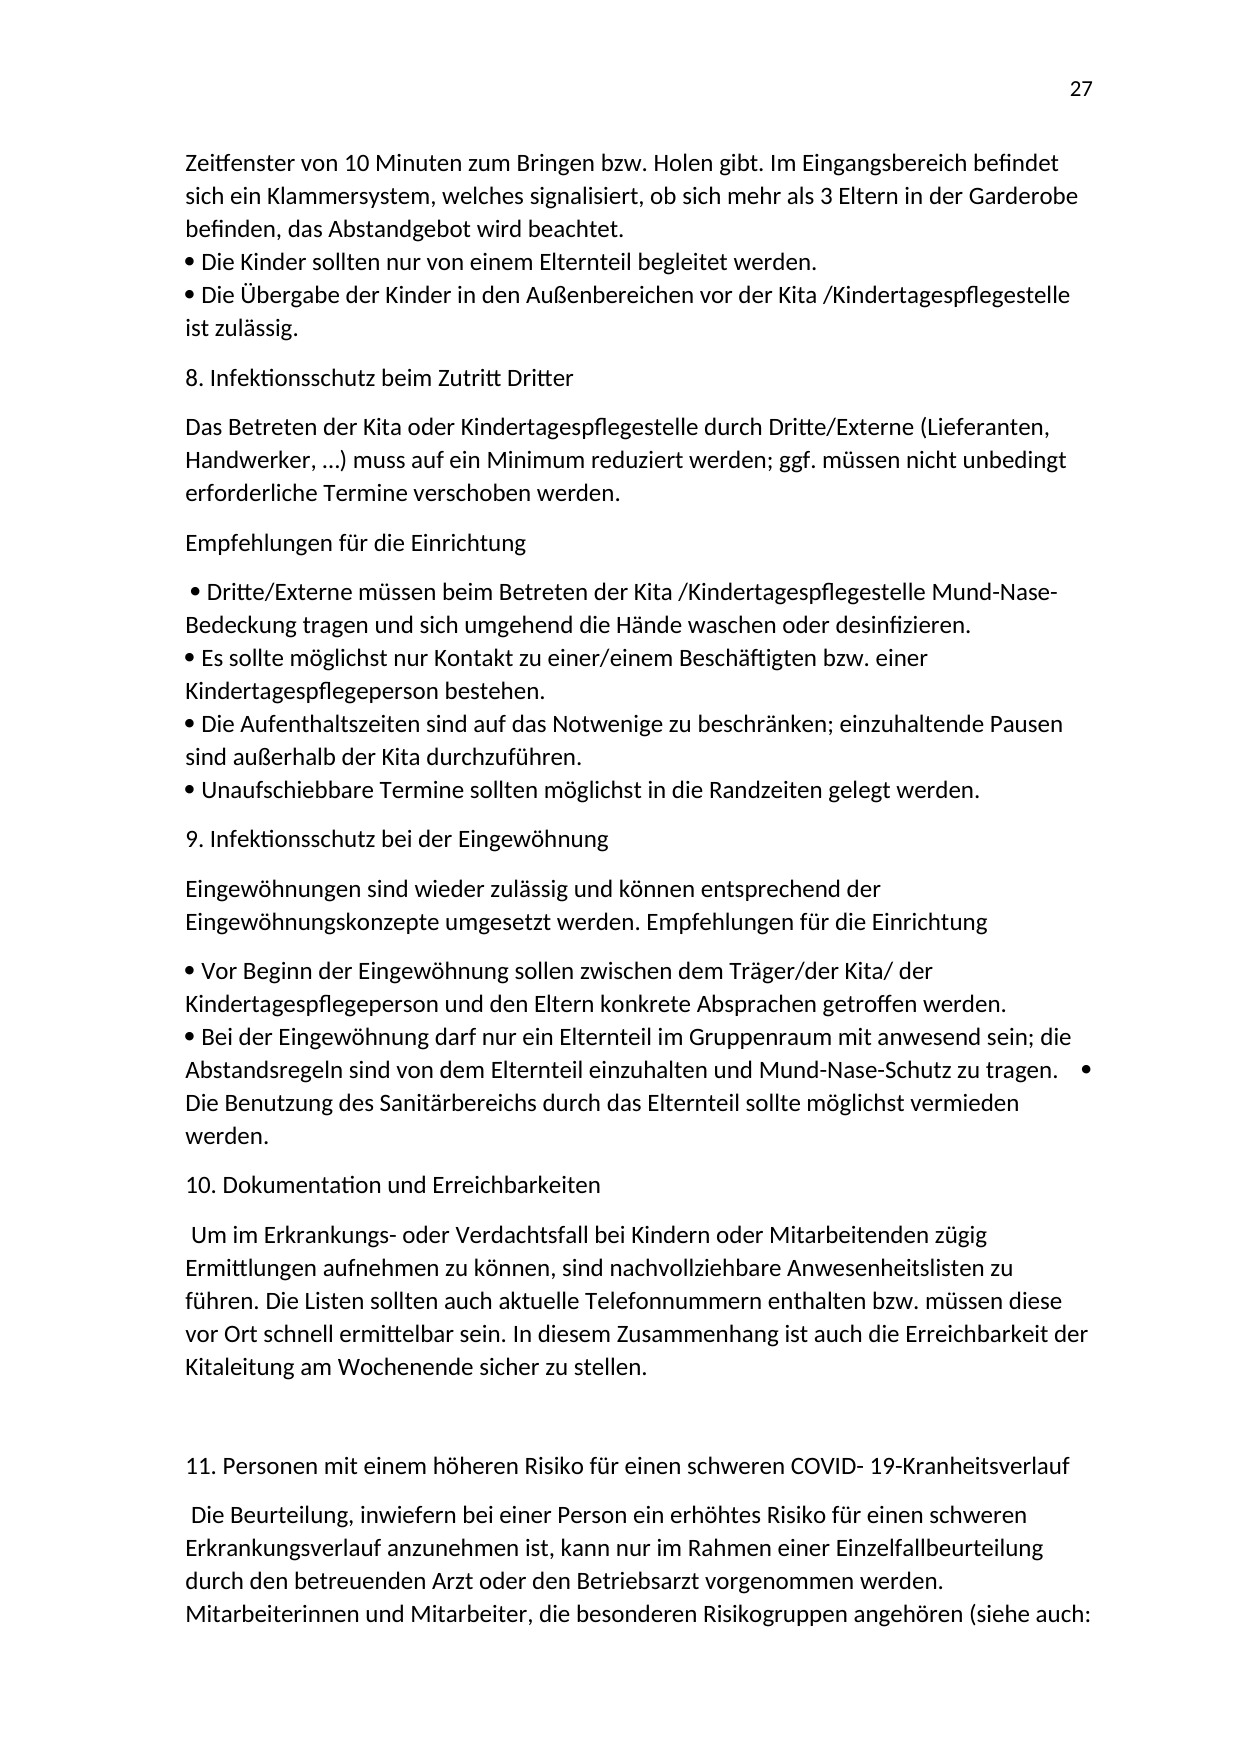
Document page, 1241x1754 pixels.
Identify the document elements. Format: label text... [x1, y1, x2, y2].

text Dritte/Externe müssen beim Betreten der Kita /Kindertagespflegestelle Mund-Nase-Bedeckung tragen und sich umgehend die Hände waschen oder desinfizieren. Es sollte möglichst nur Kontakt zu einer/einem Beschäftigten bzw. einer Kindertagespflegeperson bestehen. Die Aufenthaltszeiten sind auf das Notwenige zu beschränken; einzuhaltende Pausen sind außerhalb der Kita durchzuführen. Unaufschiebbare Termine sollten möglichst in die Randzeiten gelegt werden. [185, 576, 1093, 804]
text Eingewöhnungen sind wieder zulässig und können entsprechend der Eingewöhnungskonzepte umgesetzt werden. Empfehlungen für die Einrichtung [185, 873, 1093, 936]
text Das Betreten der Kita oder Kindertagespflegestelle durch Dritte/Externe (Lieferanten, Handwerker, …) muss auf ein Minimum reduziert werden; ggf. müssen nicht unbedingt erforderliche Termine verschoben werden. [185, 411, 1093, 508]
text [185, 1500, 1093, 1629]
text Empfehlungen für die Einrichtung [185, 527, 1093, 557]
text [185, 148, 1093, 343]
text 9. Infektionsschutz bei der Eingewöhnung [185, 823, 1093, 854]
text 10. Dokumentation und Erreichbarkeiten [185, 1170, 1093, 1200]
text 11. Personen mit einem höheren Risiko für einen schweren COVID- 19-Kranheitsverlauf [185, 1450, 1093, 1481]
text Vor Beginn der Eingewöhnung sollen zwischen dem Träger/der Kita/ der Kindertagespflegeperson und den Eltern konkrete Absprachen getroffen werden. Bei der Eingewöhnung darf nur ein Elternteil im Gruppenraum mit anwesend sein; die Abstandsregeln sind von dem Elternteil einzuhalten und Mund-Nase-Schutz zu tragen. Die Benutzung des Sanitärbereichs durch das Elternteil sollte möglichst vermieden werden. [185, 956, 1093, 1151]
text Um im Erkrankungs- oder Verdachtsfall bei Kindern oder Mitarbeitenden zügig Ermittlungen aufnehmen zu können, sind nachvollziehbare Anwesenheitslisten zu führen. Die Listen sollten auch aktuelle Telefonnummern enthalten bzw. müssen diese vor Ort schnell ermittelbar sein. In diesem Zusammenhang ist auch die Erreichbarkeit der Kitaleitung am Wochenende sicher zu stellen. [185, 1219, 1093, 1381]
text 8. Infektionsschutz beim Zutritt Dritter [185, 362, 1093, 392]
